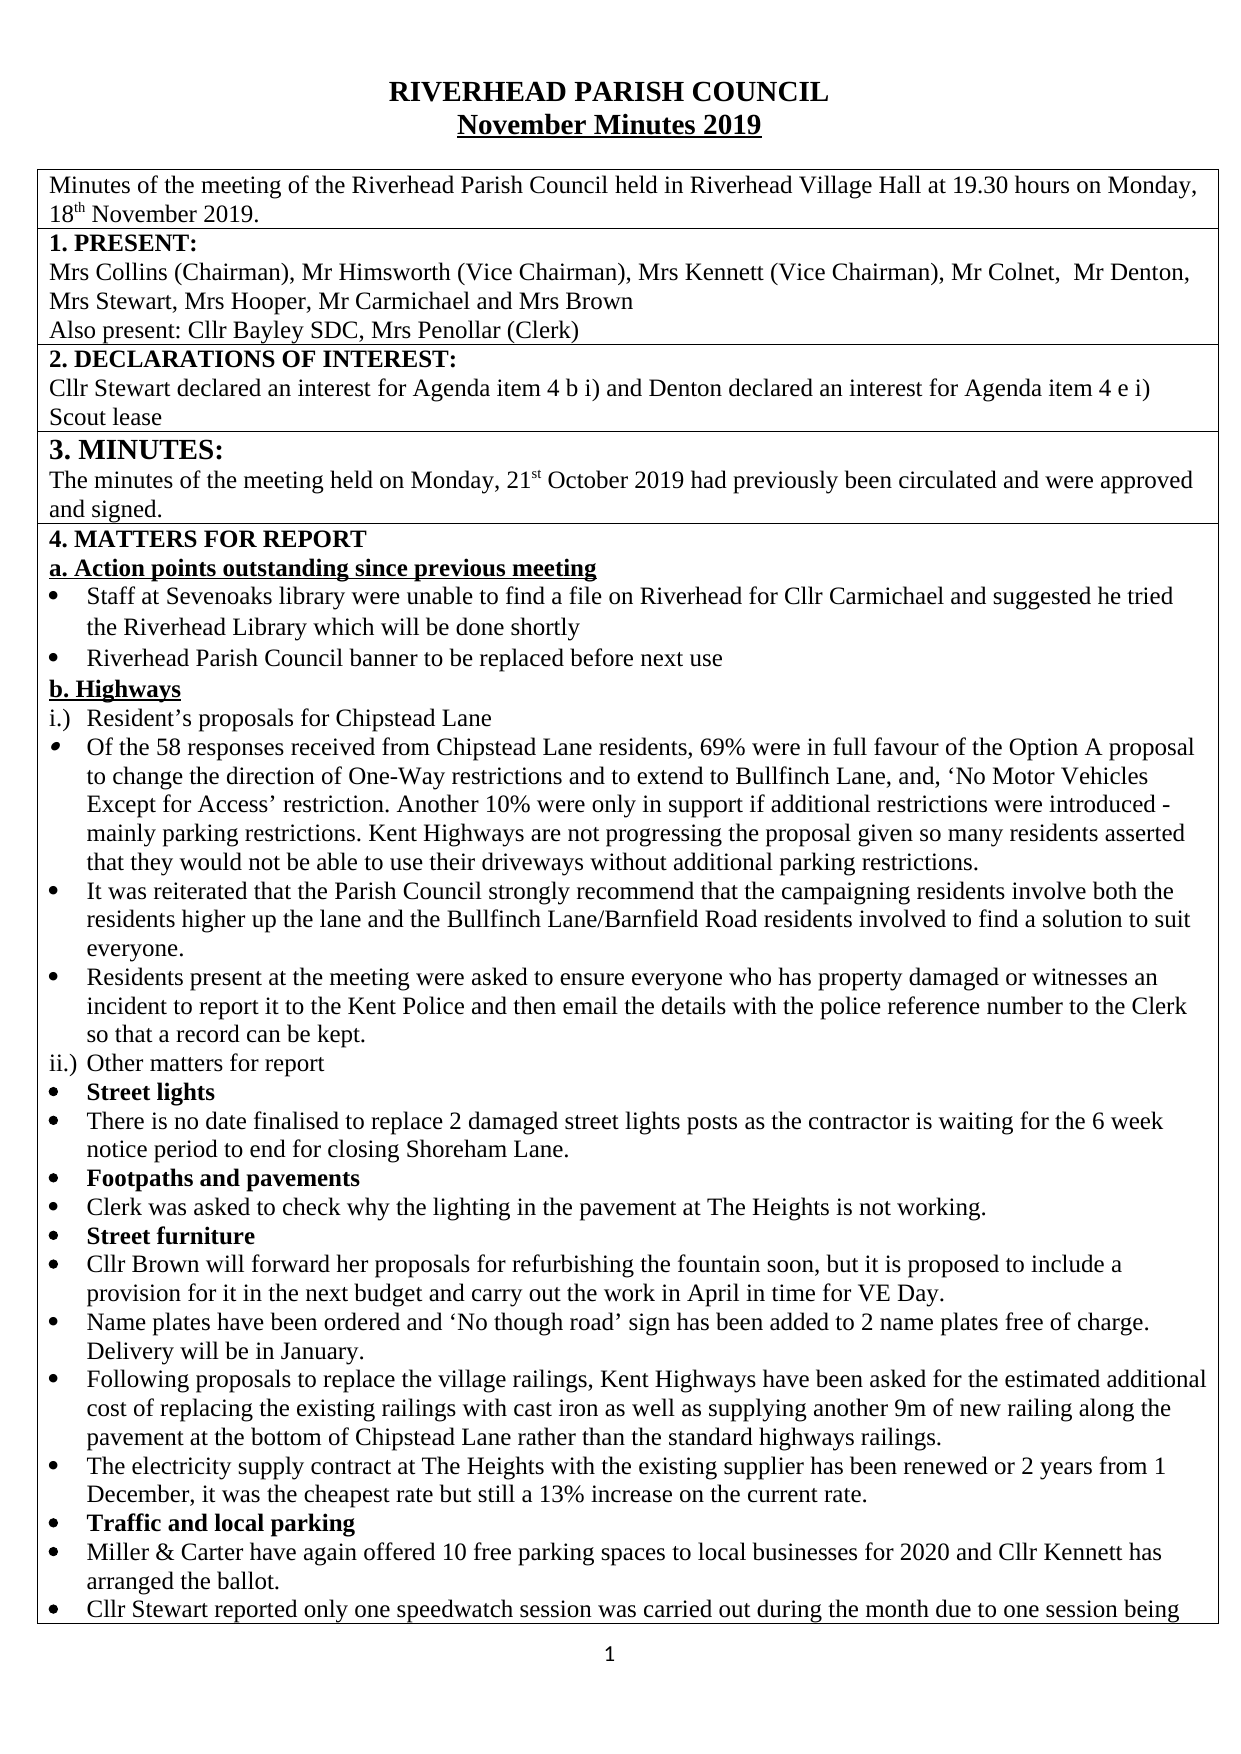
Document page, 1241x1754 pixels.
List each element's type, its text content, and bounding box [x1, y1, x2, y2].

table_cell 2. DECLARATIONS OF INTEREST: Cllr Stewart declared an interest for Agenda item 4 b i) and Denton declared an interest for Agenda item 4 e i) Scout lease [38, 345, 1218, 431]
table_cell 1. PRESENT: Mrs Collins (Chairman), Mr Himsworth (Vice Chairman), Mrs Kennett (Vice Chairman), Mr Colnet, Mr Denton, Mrs Stewart, Mrs Hooper, Mr Carmichael and Mrs Brown Also present: Cllr Bayley SDC, Mrs Penollar (Clerk) [38, 229, 1218, 343]
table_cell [38, 524, 1218, 1623]
table_cell 3. MINUTES: The minutes of the meeting held on Monday, 21st October 2019 had previously been circulated and were approved and signed. [38, 432, 1218, 523]
table_header Minutes of the meeting of the Riverhead Parish Council held in Riverhead Village Hall at 19.30 hours on Monday, 18th November 2019. [38, 170, 1218, 227]
